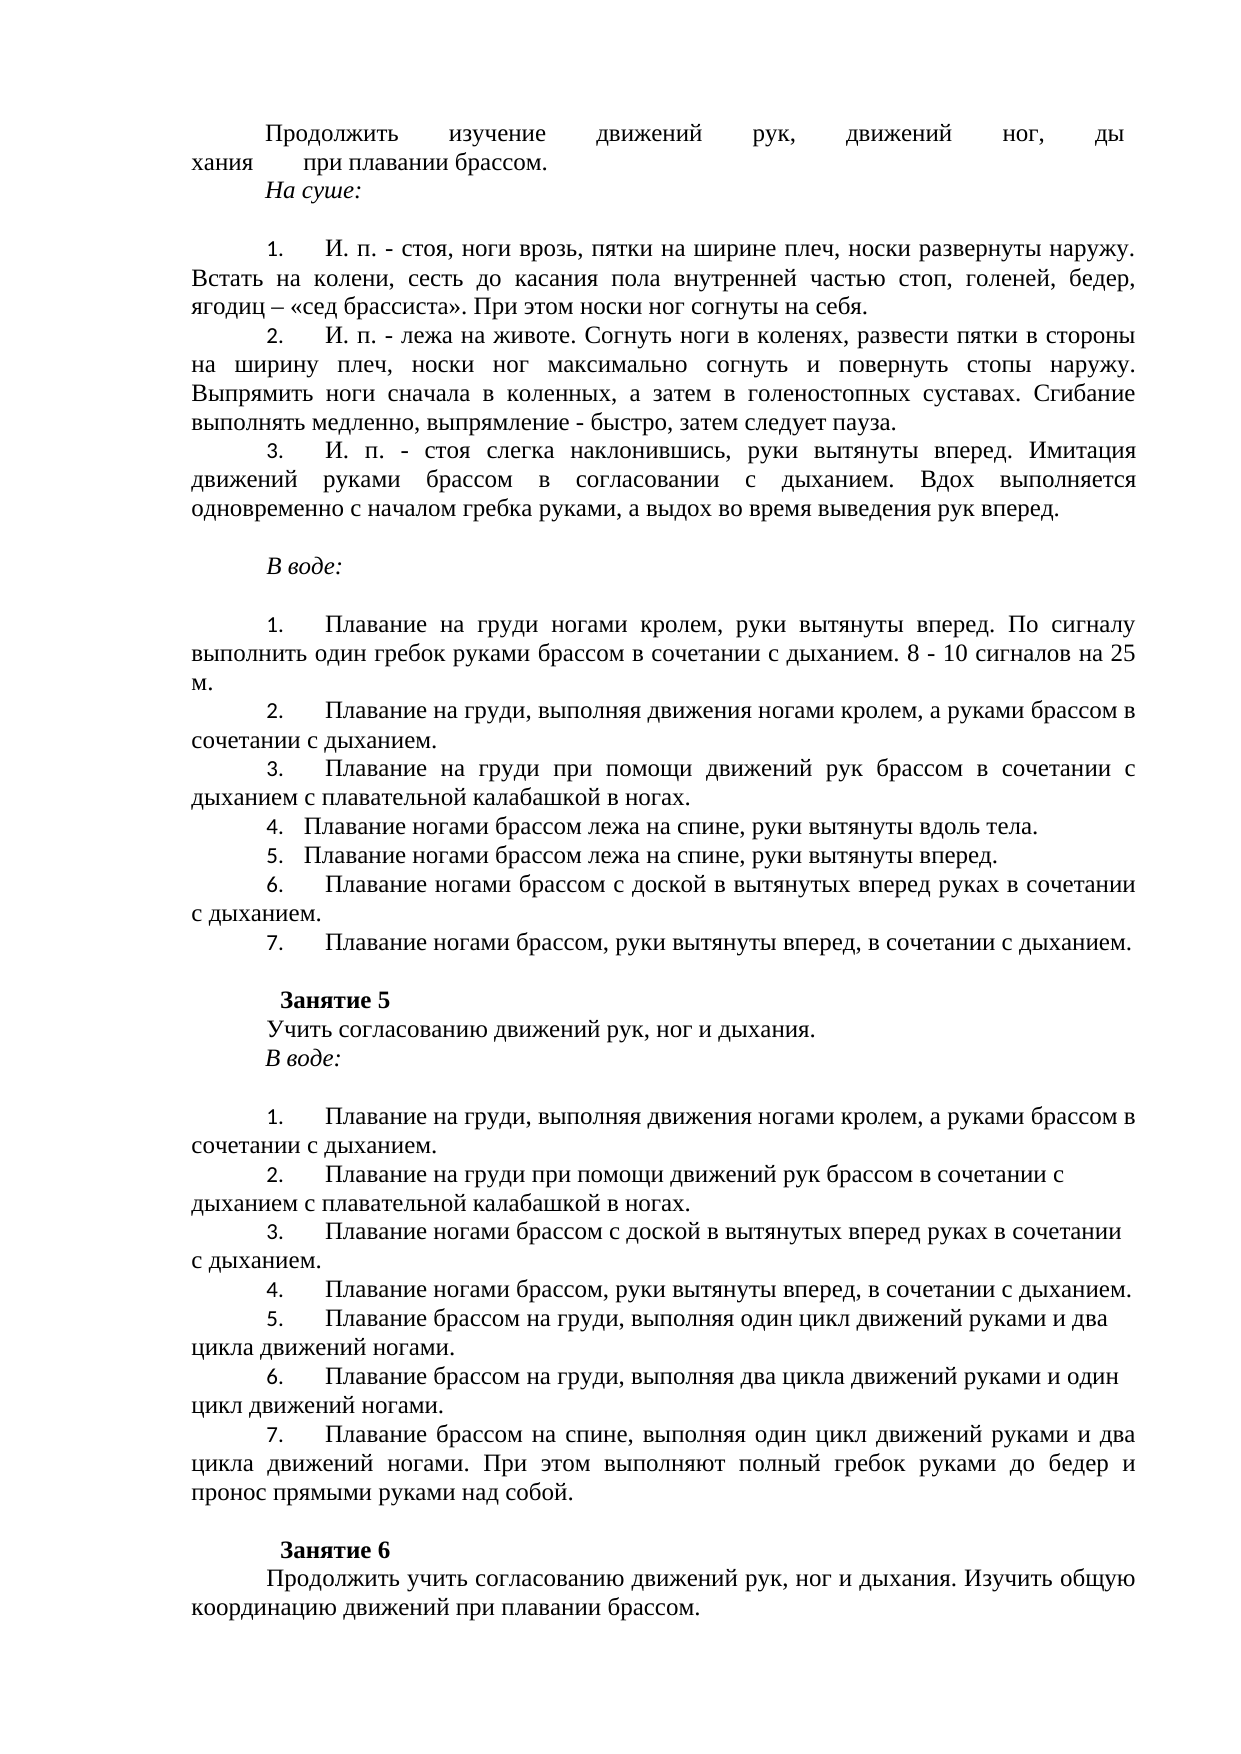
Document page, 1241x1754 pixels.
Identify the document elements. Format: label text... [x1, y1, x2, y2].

list Плавание ногами брассом, руки вытянуты вперед, в сочетании с дыханием. [191, 927, 1137, 956]
text Занятие 6 [280, 1535, 1152, 1563]
text На суше: [265, 176, 1152, 204]
text Учить согласованию движений рук, ног и дыхания. [266, 1014, 1152, 1043]
list Плавание брассом на груди, выполняя два цикла движений руками и один цикл движений ногами. [191, 1361, 1137, 1419]
list Плавание на груди при помощи движений рук брассом в сочетании с дыханием с плавательной калабашкой в ногах. [191, 753, 1137, 811]
list И. п. - лежа на животе. Согнуть ноги в коленях, развести пятки в стороны на ширину плеч, носки ног максимально согнуть и повернуть стопы наружу. Выпрямить ноги сначала в коленных, а затем в голеностопных суставах. Сгибание выполнять медленно, выпрямление - быстро, затем следует пауза. [191, 320, 1137, 435]
list Плавание ногами брассом лежа на спине, руки вытянуты вдоль тела. [266, 811, 1152, 840]
text Занятие 5 [280, 985, 1152, 1014]
list Плавание на груди ногами кролем, руки вытянуты вперед. По сигналу выполнить один гребок руками брассом в сочетании с дыханием. 8 - 10 сигналов на 25 м. [191, 609, 1137, 696]
list Плавание ногами брассом с доской в вытянутых вперед руках в сочетании с дыханием. [191, 869, 1137, 927]
list Плавание на груди при помощи движений рук брассом в сочетании с дыханием с плавательной калабашкой в ногах. [191, 1159, 1137, 1216]
list Плавание ногами брассом с доской в вытянутых вперед руках в сочетании с дыханием. [191, 1216, 1137, 1274]
text В воде: [266, 551, 1152, 580]
list Плавание брассом на груди, выполняя один цикл движений руками и два цикла движений ногами. [191, 1303, 1137, 1361]
list И. п. - стоя, ноги врозь, пятки на ширине плеч, носки развернуты наружу. Встать на колени, сесть до касания пола внутренней частью стоп, голеней, бедер, ягодиц – «сед брассиста». При этом носки ног согнуты на себя. [191, 233, 1137, 320]
list И. п. - стоя слегка наклонившись, руки вытянуты вперед. Имитация движений руками брассом в согласовании с дыханием. Вдох выполняется одновременно с началом гребка руками, а выдох во время выведения рук вперед. [191, 435, 1137, 522]
list Плавание ногами брассом лежа на спине, руки вытянуты вперед. [266, 840, 1152, 869]
list Плавание на груди, выполняя движения ногами кролем, а руками брассом в сочетании с дыханием. [191, 696, 1137, 753]
text Продолжить учить согласованию движений рук, ног и дыхания. Изучить общую координацию движений при плавании брассом. [191, 1563, 1137, 1621]
text Продолжить изучение движений рук, движений ног, дыхания при плавании брассом. [191, 118, 1137, 176]
text В воде: [265, 1043, 1152, 1072]
list Плавание на груди, выполняя движения ногами кролем, а руками брассом в сочетании с дыханием. [191, 1101, 1137, 1159]
list Плавание ногами брассом, руки вытянуты вперед, в сочетании с дыханием. [191, 1274, 1137, 1303]
